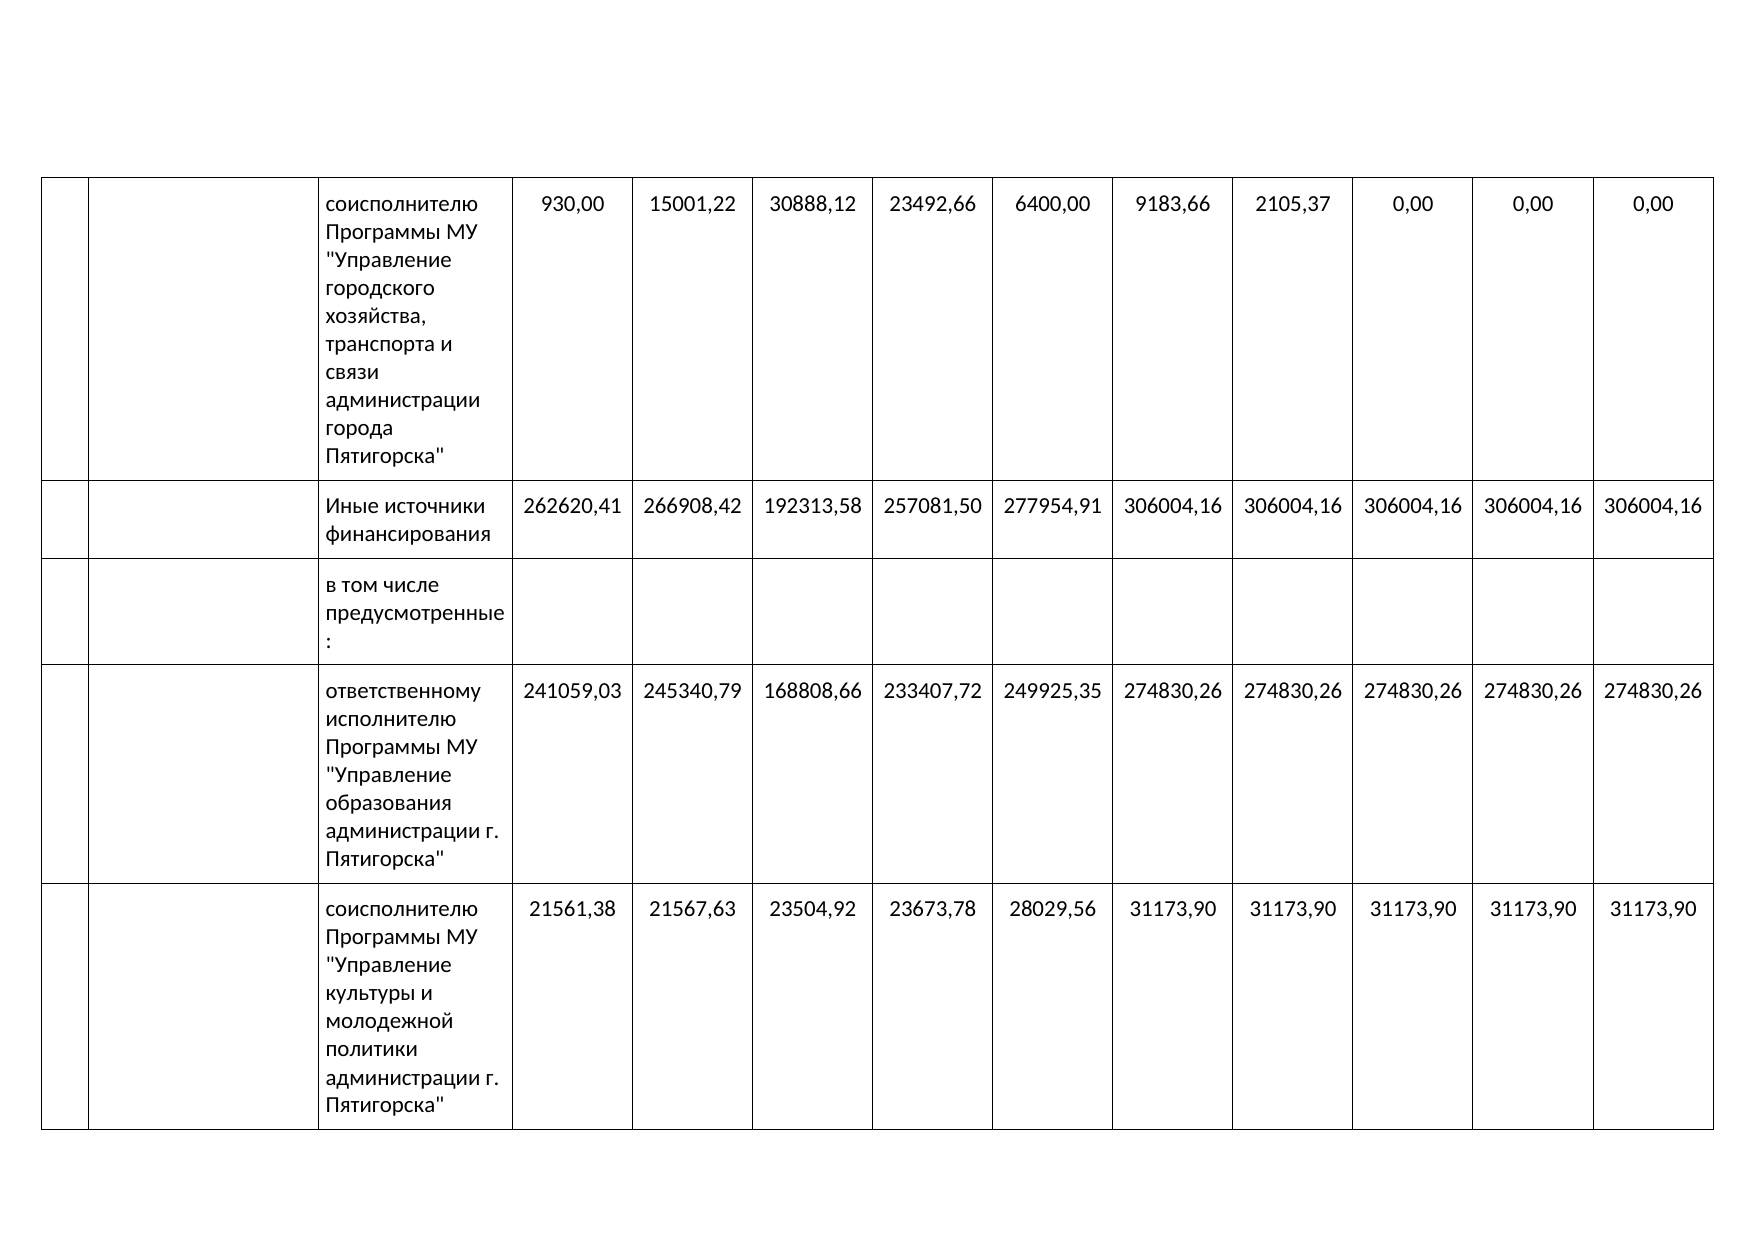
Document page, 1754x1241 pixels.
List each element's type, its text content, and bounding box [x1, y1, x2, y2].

table_cell 28029,56 [993, 884, 1112, 1129]
table_cell [42, 884, 88, 1129]
table_cell 930,00 [513, 178, 632, 480]
table_cell 274830,26 [1113, 665, 1232, 883]
table_cell 262620,41 [513, 481, 632, 558]
table_cell 2105,37 [1233, 178, 1352, 480]
table_cell [1594, 559, 1713, 664]
table_cell соисполнителю Программы МУ "Управление культуры и молодежной политики администрации г. Пятигорска" [319, 884, 512, 1129]
table_cell [1113, 559, 1232, 664]
table_cell 245340,79 [633, 665, 752, 883]
table_cell [89, 178, 318, 480]
table_cell [873, 559, 992, 664]
table_cell 249925,35 [993, 665, 1112, 883]
table_cell [89, 665, 318, 883]
table_cell [42, 559, 88, 664]
table_cell 306004,16 [1113, 481, 1232, 558]
table_cell [513, 559, 632, 664]
table_cell [89, 559, 318, 664]
table_cell 23492,66 [873, 178, 992, 480]
table_cell [42, 481, 88, 558]
table_cell [993, 559, 1112, 664]
table_cell 9183,66 [1113, 178, 1232, 480]
table_cell соисполнителю Программы МУ "Управление городского хозяйства, транспорта и связи администрации города Пятигорска" [319, 178, 512, 480]
table_cell [42, 178, 88, 480]
table_cell Иные источники финансирования [319, 481, 512, 558]
table_cell 277954,91 [993, 481, 1112, 558]
table_cell 0,00 [1353, 178, 1472, 480]
table_cell 306004,16 [1233, 481, 1352, 558]
table_cell 274830,26 [1473, 665, 1593, 883]
table_cell [1233, 559, 1352, 664]
table_cell 6400,00 [993, 178, 1112, 480]
table_cell [42, 665, 88, 883]
table_cell [89, 481, 318, 558]
table_cell 274830,26 [1353, 665, 1472, 883]
table_cell 31173,90 [1233, 884, 1352, 1129]
table_cell 274830,26 [1594, 665, 1713, 883]
table_cell 23673,78 [873, 884, 992, 1129]
table_cell [1353, 559, 1472, 664]
table_cell 31173,90 [1594, 884, 1713, 1129]
table_cell 168808,66 [753, 665, 872, 883]
table_cell 257081,50 [873, 481, 992, 558]
table_cell 30888,12 [753, 178, 872, 480]
table_cell 31173,90 [1113, 884, 1232, 1129]
table_cell в том числе предусмотренные: [319, 559, 512, 664]
table_cell 21561,38 [513, 884, 632, 1129]
table_cell 274830,26 [1233, 665, 1352, 883]
table_cell [633, 559, 752, 664]
table_cell [1473, 559, 1593, 664]
table_cell 306004,16 [1353, 481, 1472, 558]
table_cell 21567,63 [633, 884, 752, 1129]
table_cell [753, 559, 872, 664]
table_cell 15001,22 [633, 178, 752, 480]
table_cell 31173,90 [1473, 884, 1593, 1129]
table_cell ответственному исполнителю Программы МУ "Управление образования администрации г. Пятигорска" [319, 665, 512, 883]
table_cell 266908,42 [633, 481, 752, 558]
table_cell 31173,90 [1353, 884, 1472, 1129]
table_cell 192313,58 [753, 481, 872, 558]
table_cell 0,00 [1594, 178, 1713, 480]
table_cell 23504,92 [753, 884, 872, 1129]
table_cell 241059,03 [513, 665, 632, 883]
table_cell 306004,16 [1473, 481, 1593, 558]
table_cell 306004,16 [1594, 481, 1713, 558]
table_cell 233407,72 [873, 665, 992, 883]
table_cell [89, 884, 318, 1129]
table_cell 0,00 [1473, 178, 1593, 480]
